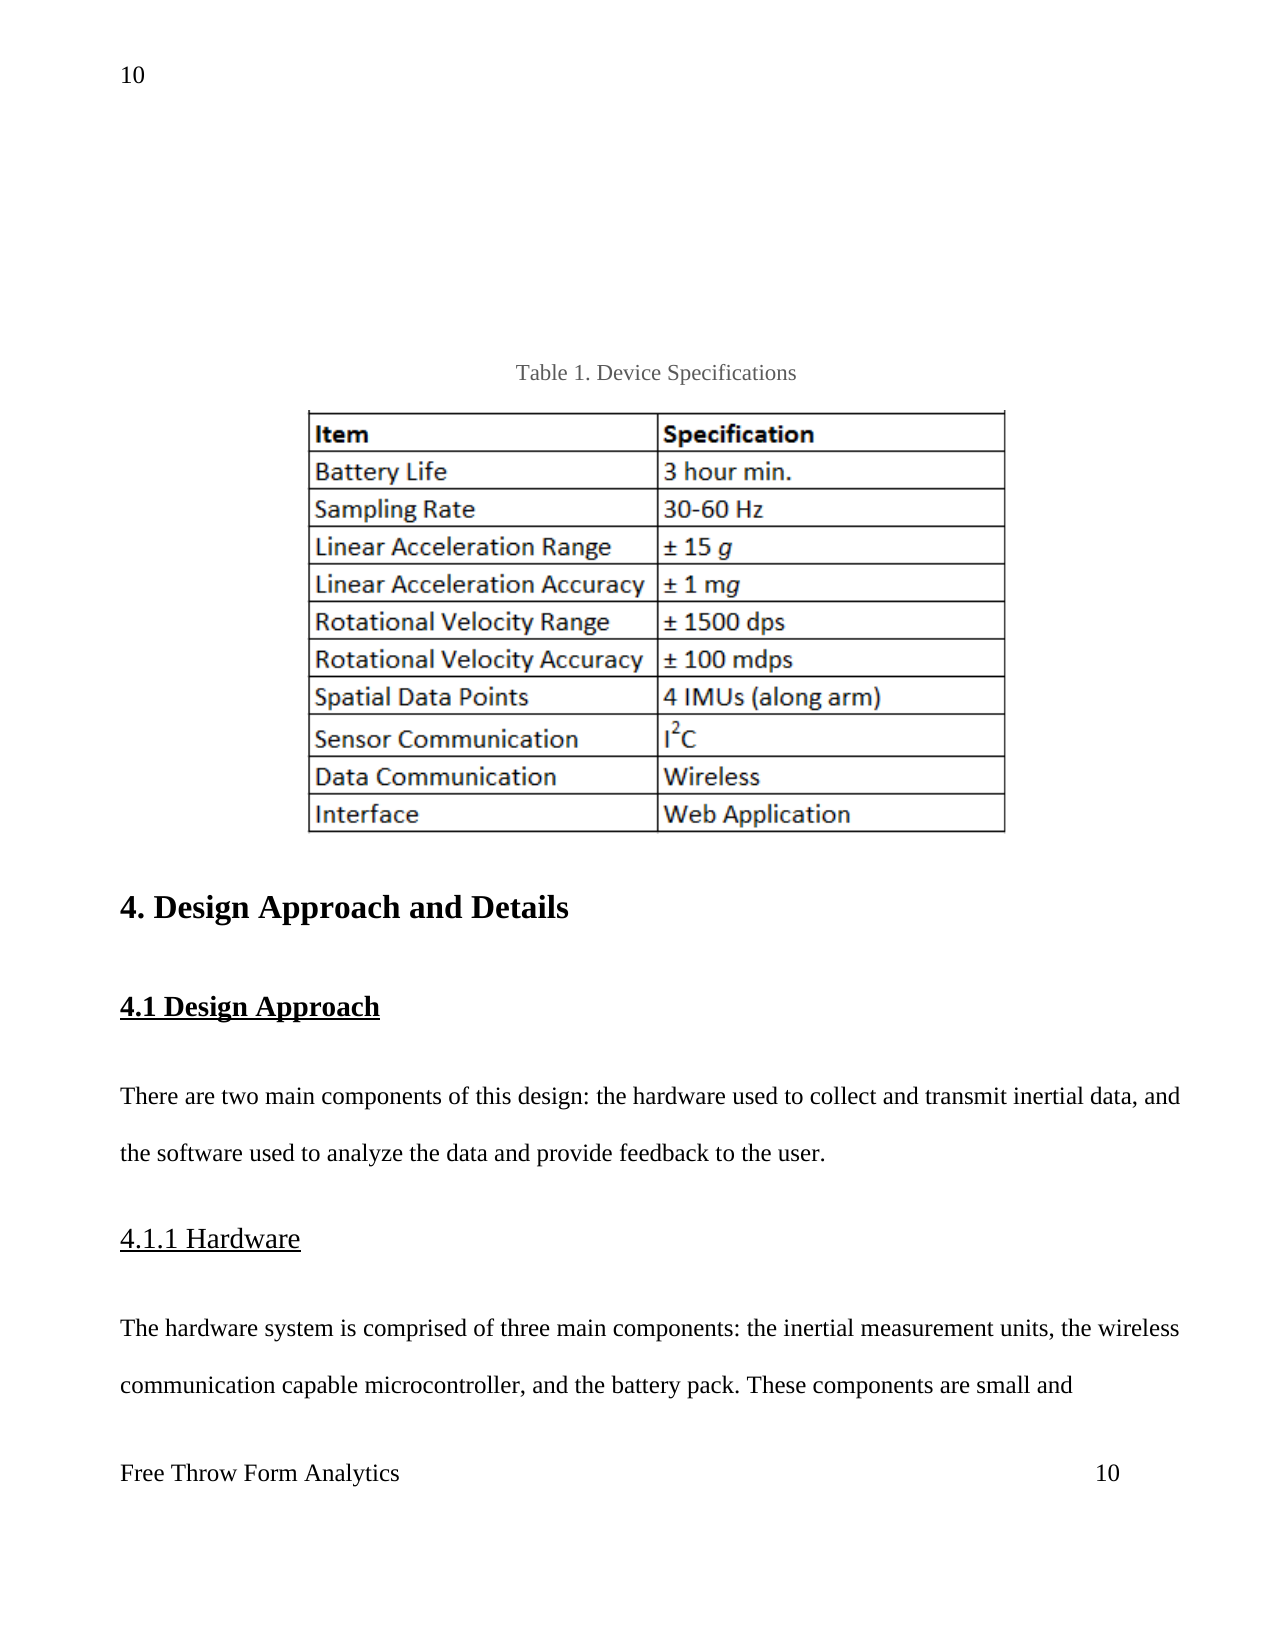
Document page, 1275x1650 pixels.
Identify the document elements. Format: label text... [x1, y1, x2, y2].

subtitle 4. Design Approach and Details [120, 887, 1192, 926]
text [120, 1313, 1192, 1399]
subtitle 4.1 Design Approach [120, 989, 1192, 1022]
subtitle Table 1. Device Specifications [120, 359, 1192, 385]
picture [307, 410, 1006, 834]
text There are two main components of this design: the hardware used to collect and transmit inertial data, and the software used to analyze the data and provide feedback to the user. [120, 1081, 1192, 1167]
subtitle 4.1.1 Hardware [120, 1221, 1192, 1254]
